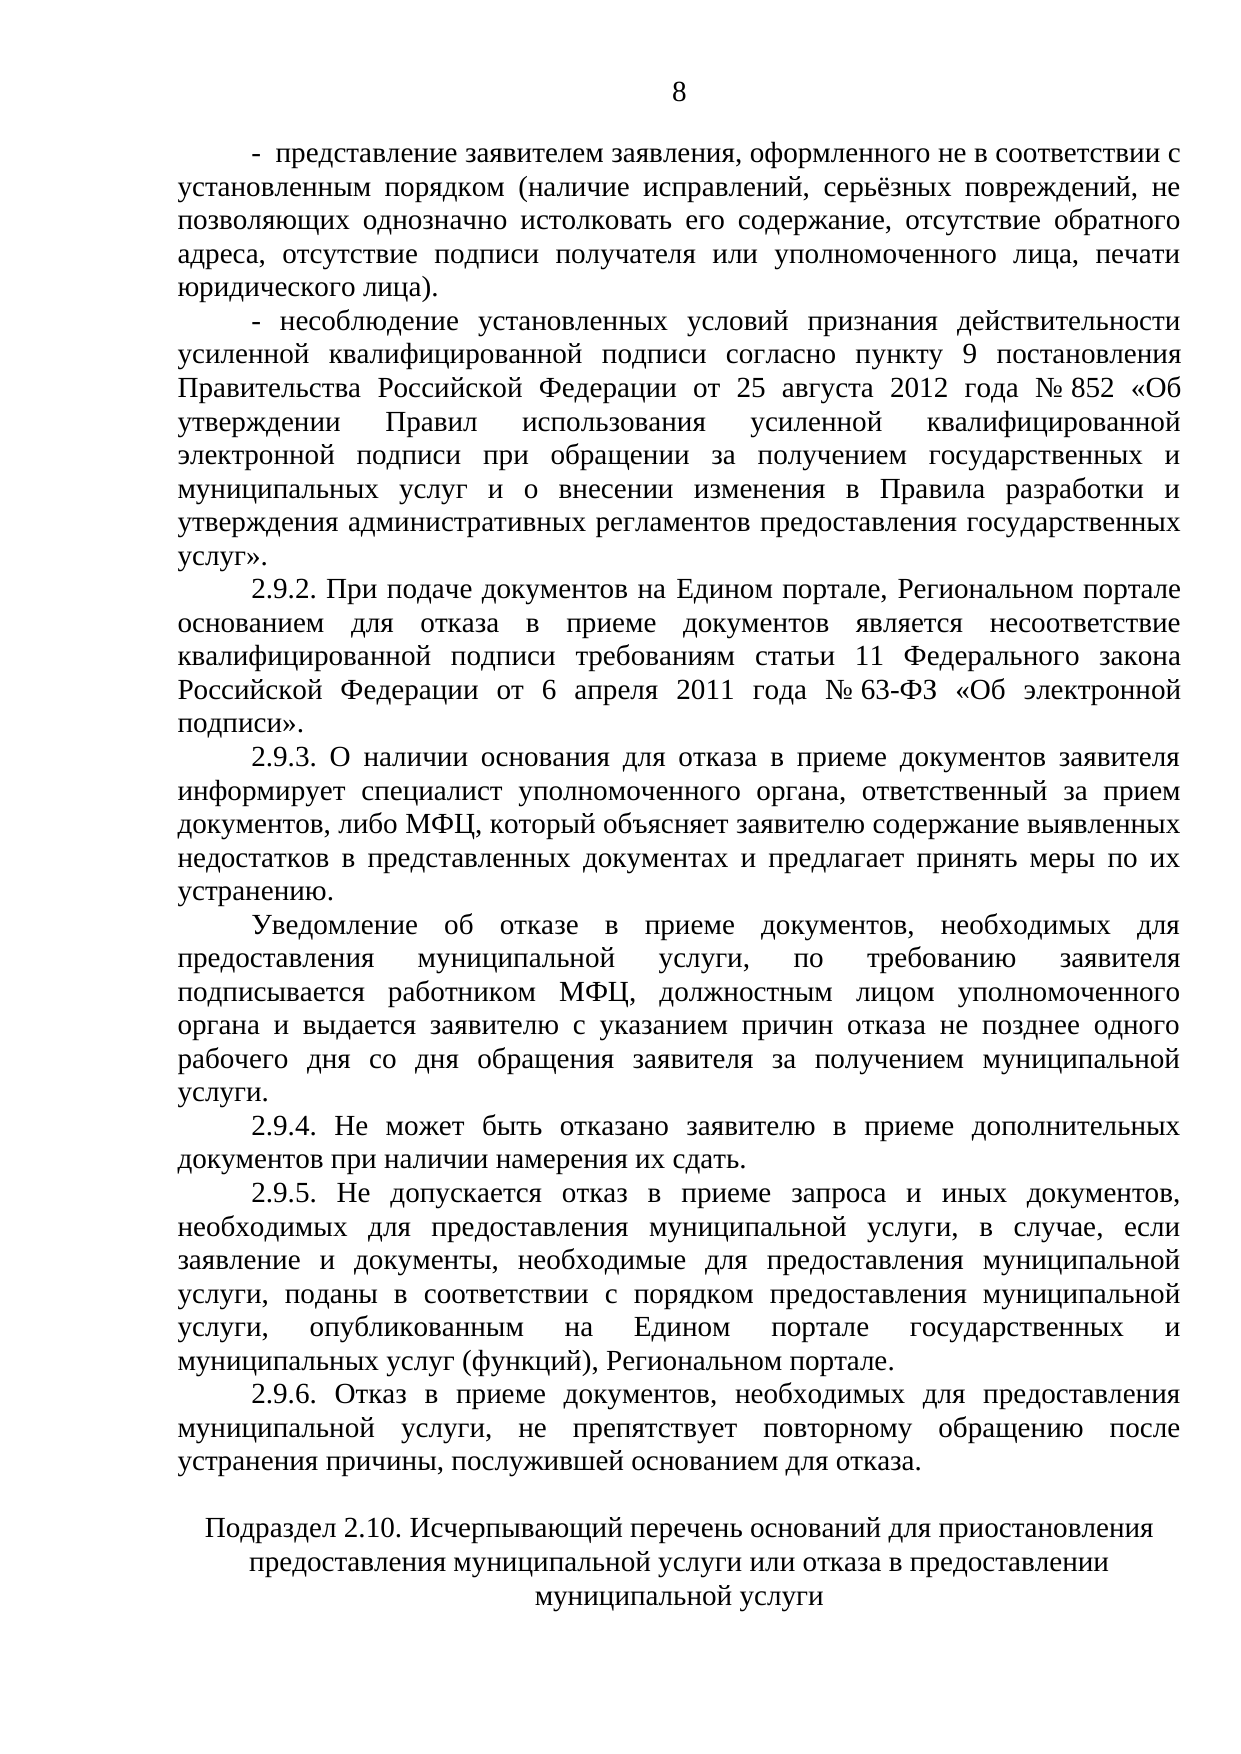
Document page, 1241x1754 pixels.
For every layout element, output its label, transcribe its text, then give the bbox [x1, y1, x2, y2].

text 2.9.4. Не может быть отказано заявителю в приеме дополнительных документов при наличии намерения их сдать. [177, 1108, 1181, 1175]
text Уведомление об отказе в приеме документов, необходимых для предоставления муниципальной услуги, по требованию заявителя подписывается работником МФЦ, должностным лицом уполномоченного органа и выдается заявителю с указанием причин отказа не позднее одного рабочего дня со дня обращения заявителя за получением муниципальной услуги. [177, 907, 1181, 1108]
text Подраздел 2.10. Исчерпывающий перечень оснований для приостановления предоставления муниципальной услуги или отказа в предоставлении муниципальной услуги [177, 1511, 1181, 1611]
text 2.9.3. О наличии основания для отказа в приеме документов заявителя информирует специалист уполномоченного органа, ответственный за прием документов, либо МФЦ, который объясняет заявителю содержание выявленных недостатков в представленных документах и предлагает принять меры по их устранению. [177, 739, 1181, 907]
text - несоблюдение установленных условий признания действительности усиленной квалифицированной подписи согласно пункту 9 постановления Правительства Российской Федерации от 25 августа 2012 года № 852 «Об утверждении Правил использования усиленной квалифицированной электронной подписи при обращении за получением государственных и муниципальных услуг и о внесении изменения в Правила разработки и утверждения административных регламентов предоставления государственных услуг». [177, 303, 1181, 571]
text 2.9.2. При подаче документов на Едином портале, Региональном портале основанием для отказа в приеме документов является несоответствие квалифицированной подписи требованиям статьи 11 Федерального закона Российской Федерации от 6 апреля 2011 года № 63-ФЗ «Об электронной подписи». [177, 571, 1181, 739]
text 2.9.6. Отказ в приеме документов, необходимых для предоставления муниципальной услуги, не препятствует повторному обращению после устранения причины, послужившей основанием для отказа. [177, 1376, 1181, 1477]
text 2.9.5. Не допускается отказ в приеме запроса и иных документов, необходимых для предоставления муниципальной услуги, в случае, если заявление и документы, необходимые для предоставления муниципальной услуги, поданы в соответствии с порядком предоставления муниципальной услуги, опубликованным на Едином портале государственных и муниципальных услуг (функций), Региональном портале. [177, 1175, 1181, 1376]
text - представление заявителем заявления, оформленного не в соответствии с установленным порядком (наличие исправлений, серьёзных повреждений, не позволяющих однозначно истолковать его содержание, отсутствие обратного адреса, отсутствие подписи получателя или уполномоченного лица, печати юридического лица). [177, 135, 1181, 303]
